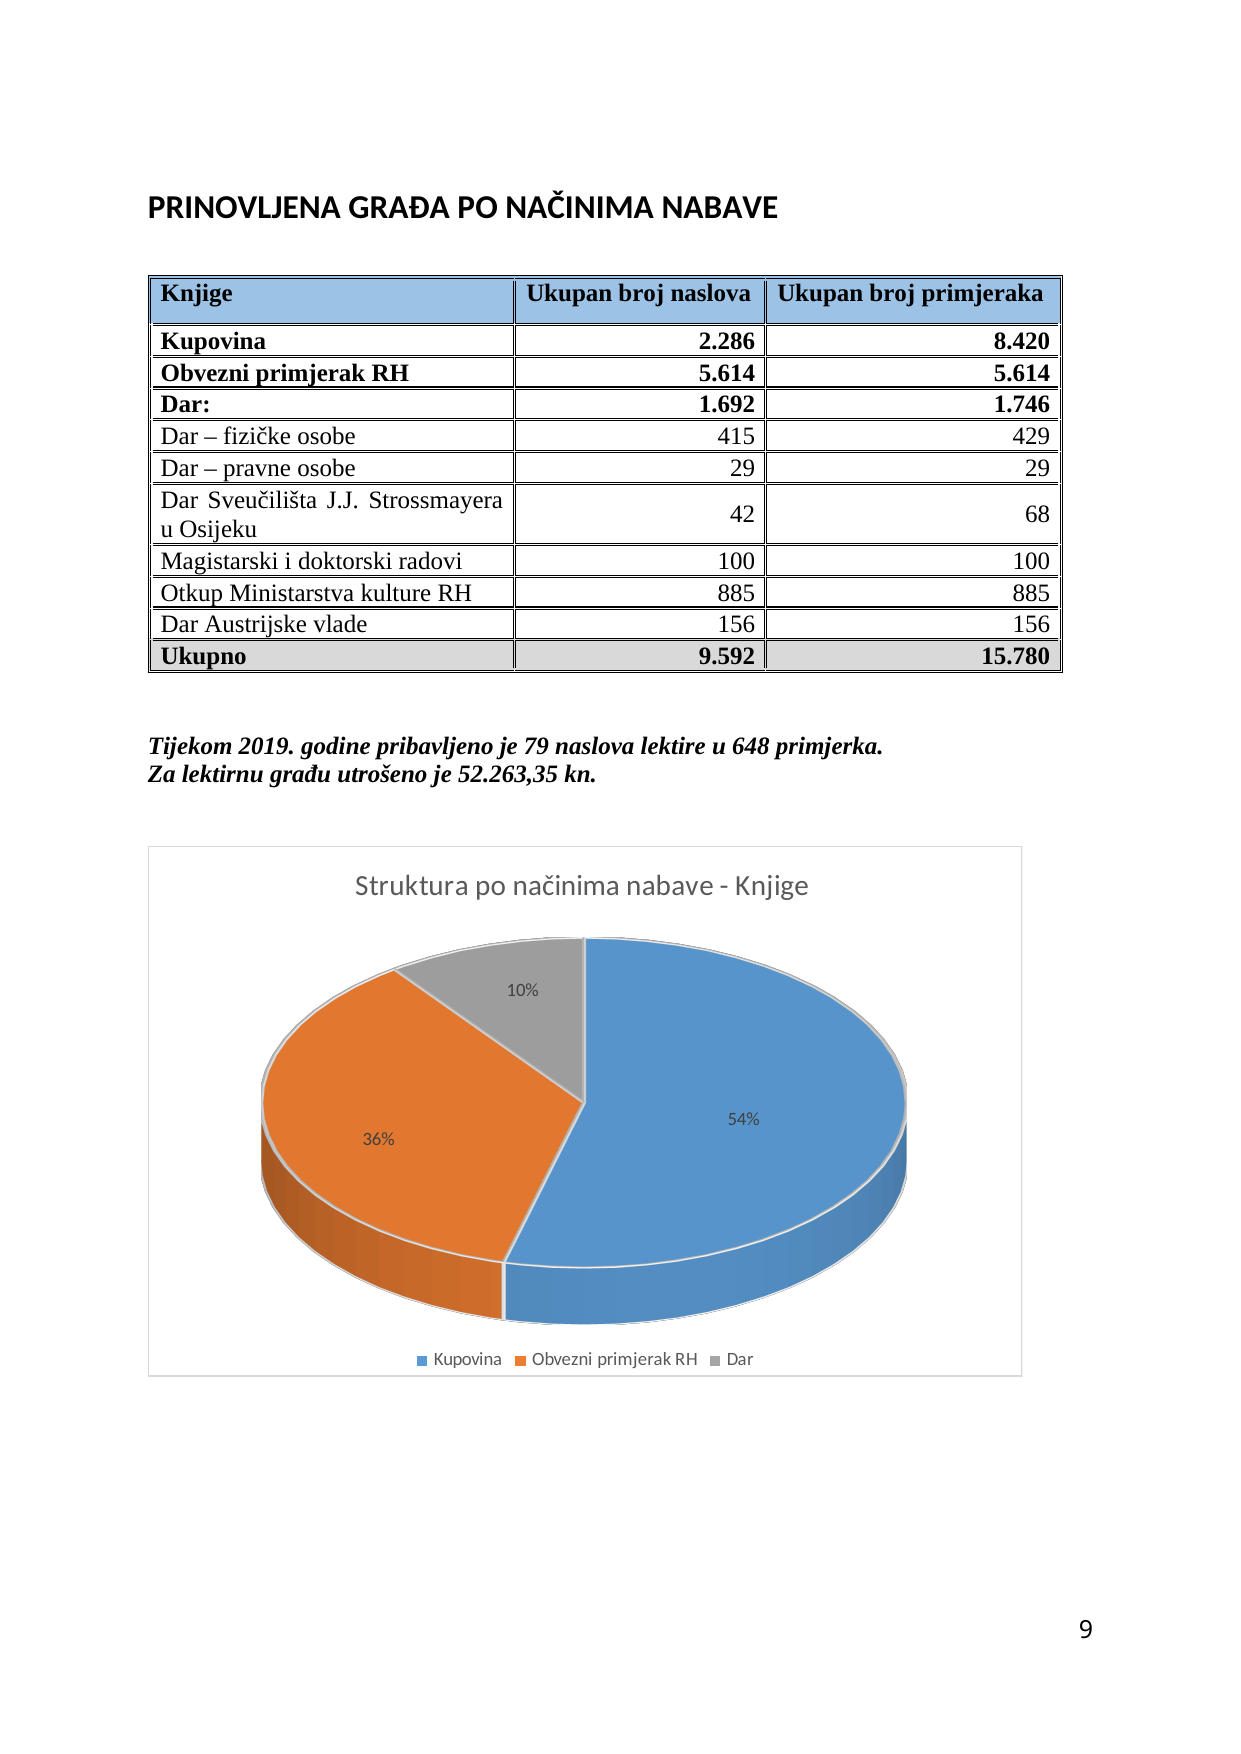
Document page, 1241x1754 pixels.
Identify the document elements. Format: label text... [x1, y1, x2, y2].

table_cell 29 [766, 450, 1061, 482]
table_cell 156 [767, 606, 1060, 638]
table_cell Otkup Ministarstva kulture RH [151, 575, 513, 606]
table_cell 429 [766, 418, 1061, 450]
text PRINOVLJENA GRAĐA PO NAČINIMA NABAVE [148, 186, 1093, 227]
table_header Ukupan broj naslova [515, 276, 766, 323]
table_cell Ukupno [149, 638, 515, 670]
table_cell 42 [516, 485, 764, 543]
table_cell Magistarski i doktorski radovi [151, 543, 513, 574]
table_cell Dar Austrijske vlade [151, 606, 513, 638]
table_cell Kupovina [151, 323, 513, 354]
text Tijekom 2019. godine pribavljeno je 79 naslova lektire u 648 primjerka. [148, 731, 1093, 759]
table_cell 5.614 [516, 358, 764, 386]
table_cell 29 [516, 453, 764, 482]
table_cell 15.780 [766, 638, 1061, 670]
table_cell 5.614 [767, 355, 1060, 386]
table_cell Dar – fizičke osobe [149, 418, 515, 450]
table_cell 68 [766, 482, 1061, 543]
table_cell 100 [767, 543, 1060, 574]
table_cell Obvezni primjerak RH [151, 355, 513, 386]
table_header Ukupan broj primjeraka [766, 279, 1060, 323]
table_cell 9.592 [515, 638, 766, 670]
table_cell 2.286 [516, 326, 764, 354]
table_cell 156 [516, 610, 764, 638]
table_header Knjige [149, 276, 515, 323]
table_cell 885 [516, 578, 764, 606]
table_cell 100 [516, 546, 764, 574]
table_cell 885 [767, 575, 1060, 606]
table_cell Dar Sveučilišta J.J. Strossmayera u Osijeku [149, 482, 515, 543]
table_cell Dar – pravne osobe [149, 450, 515, 482]
text Za lektirnu građu utrošeno je 52.263,35 kn. [148, 759, 1093, 788]
table_cell Dar: [151, 386, 513, 418]
table_cell 415 [516, 421, 764, 450]
table_cell 8.420 [767, 323, 1060, 354]
table_cell 1.746 [767, 386, 1060, 418]
table_cell 1.692 [516, 390, 764, 418]
